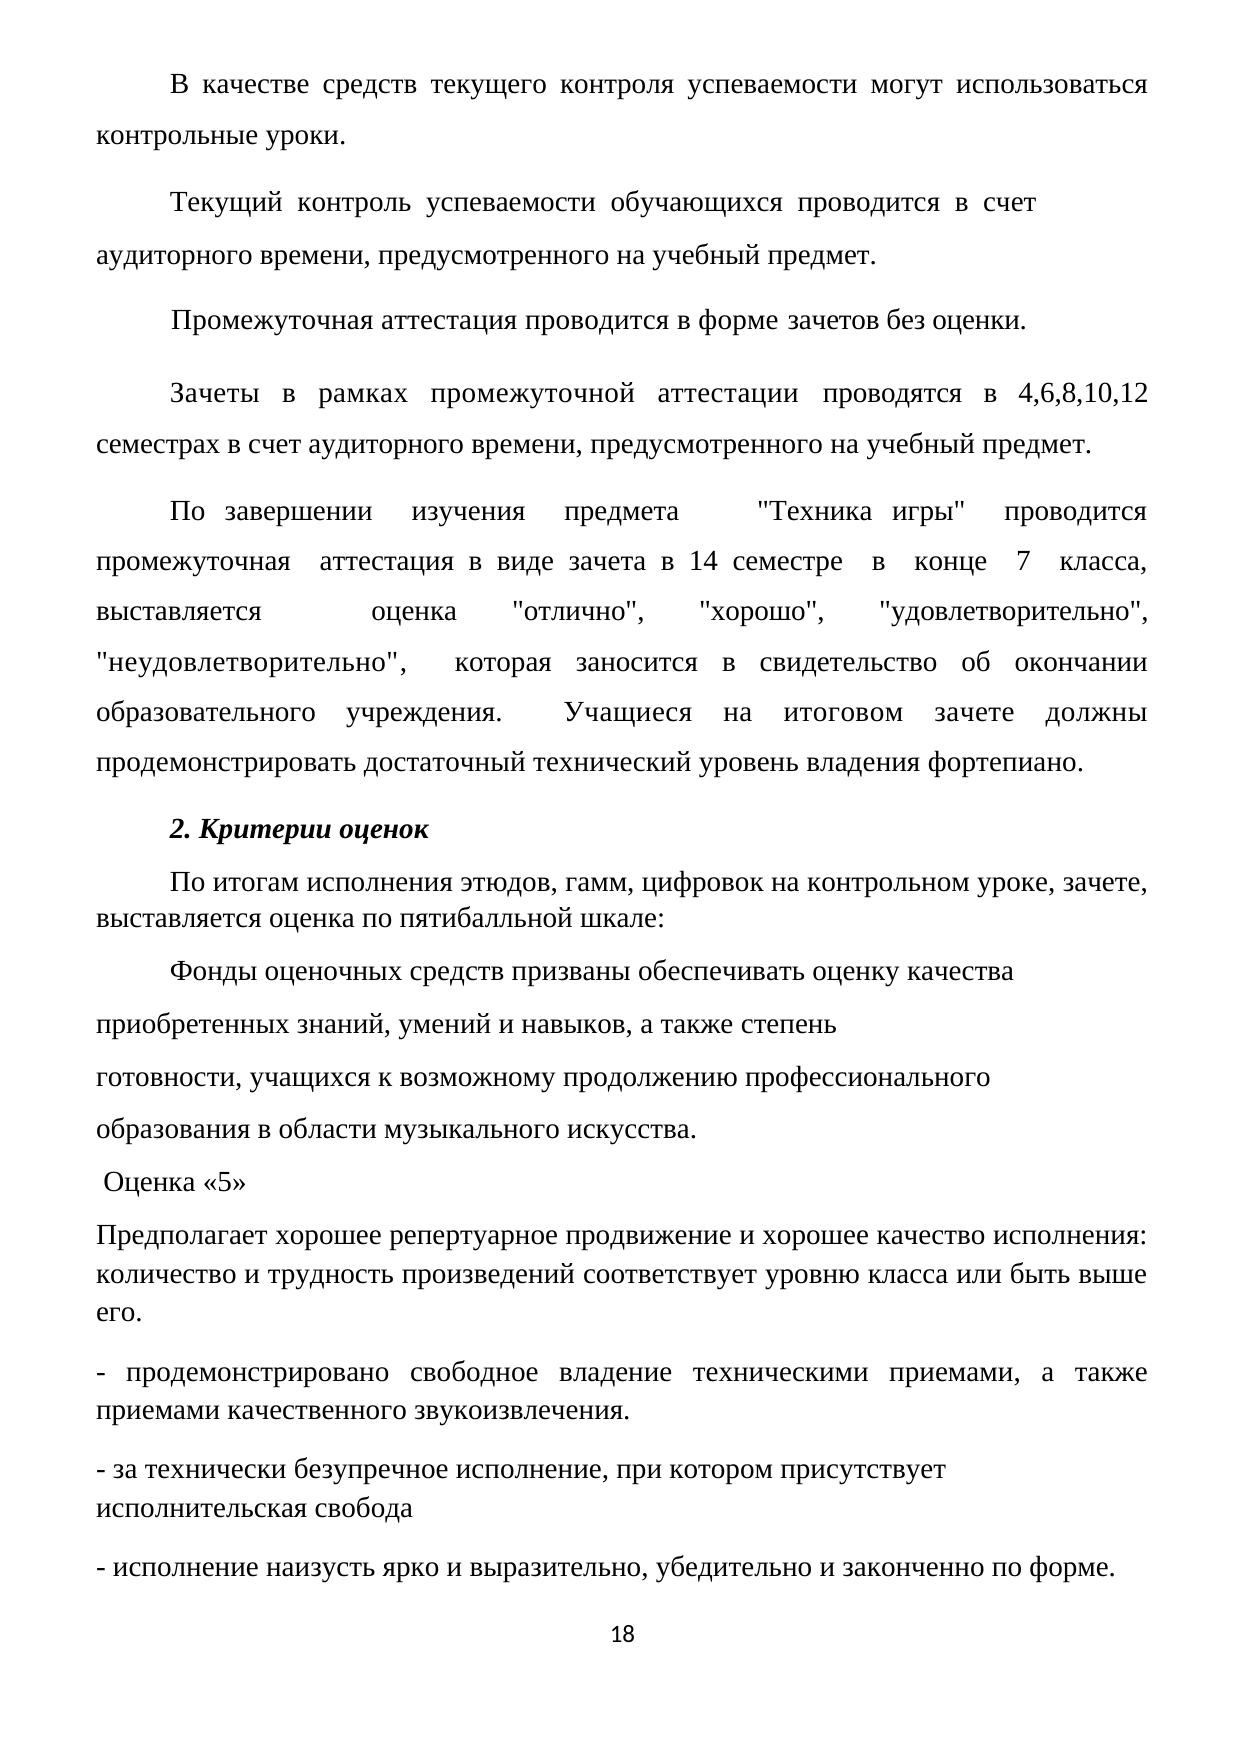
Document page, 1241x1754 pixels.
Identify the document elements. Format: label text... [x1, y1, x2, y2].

text - исполнение наизусть ярко и выразительно, убедительно и законченно по форме. [96, 1549, 1148, 1583]
text Зачеты в рамках промежуточной аттестации проводятся в 4,6,8,10,12 семестрах в счет аудиторного времени, предусмотренного на учебный предмет. [96, 376, 1148, 459]
text 2. Критерии оценок [96, 811, 1148, 845]
text образования в области музыкального искусства. [96, 1112, 1148, 1145]
text Оценка «5» [96, 1164, 1148, 1198]
text По итогам исполнения этюдов, гамм, цифровок на контрольном уроке, зачете, выставляется оценка по пятибалльной шкале: [96, 864, 1148, 934]
text По завершении изучения предмета "Техника игры" проводится промежуточная аттестация в виде зачета в 14 семестре в конце 7 класса, выставляется оценка "отлично", "хорошо", "удовлетворительно", "неудовлетворительно", которая заносится в свидетельство об окончании образовательного учреждения. Учащиеся на итоговом зачете должны продемонстрировать достаточный технический уровень владения фортепиано. [96, 493, 1148, 778]
text Текущий контроль успеваемости обучающихся проводится в счет [96, 184, 1148, 217]
text приобретенных знаний, умений и навыков, а также степень [96, 1006, 1148, 1039]
text Промежуточная аттестация проводится в форме зачетов без оценки. [97, 289, 1128, 339]
text Предполагает хорошее репертуарное продвижение и хорошее качество исполнения: количество и трудность произведений соответствует уровню класса или быть выше его. [96, 1217, 1148, 1328]
text готовности, учащихся к возможному продолжению профессионального [96, 1059, 1148, 1092]
text В качестве средств текущего контроля успеваемости могут использоваться контрольные уроки. [96, 67, 1148, 151]
text - за технически безупречное исполнение, при котором присутствует исполнительская свобода [96, 1452, 1148, 1524]
text - продемонстрировано свободное владение техническими приемами, а также приемами качественного звукоизвлечения. [96, 1354, 1148, 1426]
text аудиторного времени, предусмотренного на учебный предмет. [96, 237, 1148, 270]
text Фонды оценочных средств призваны обеспечивать оценку качества [96, 953, 1148, 987]
